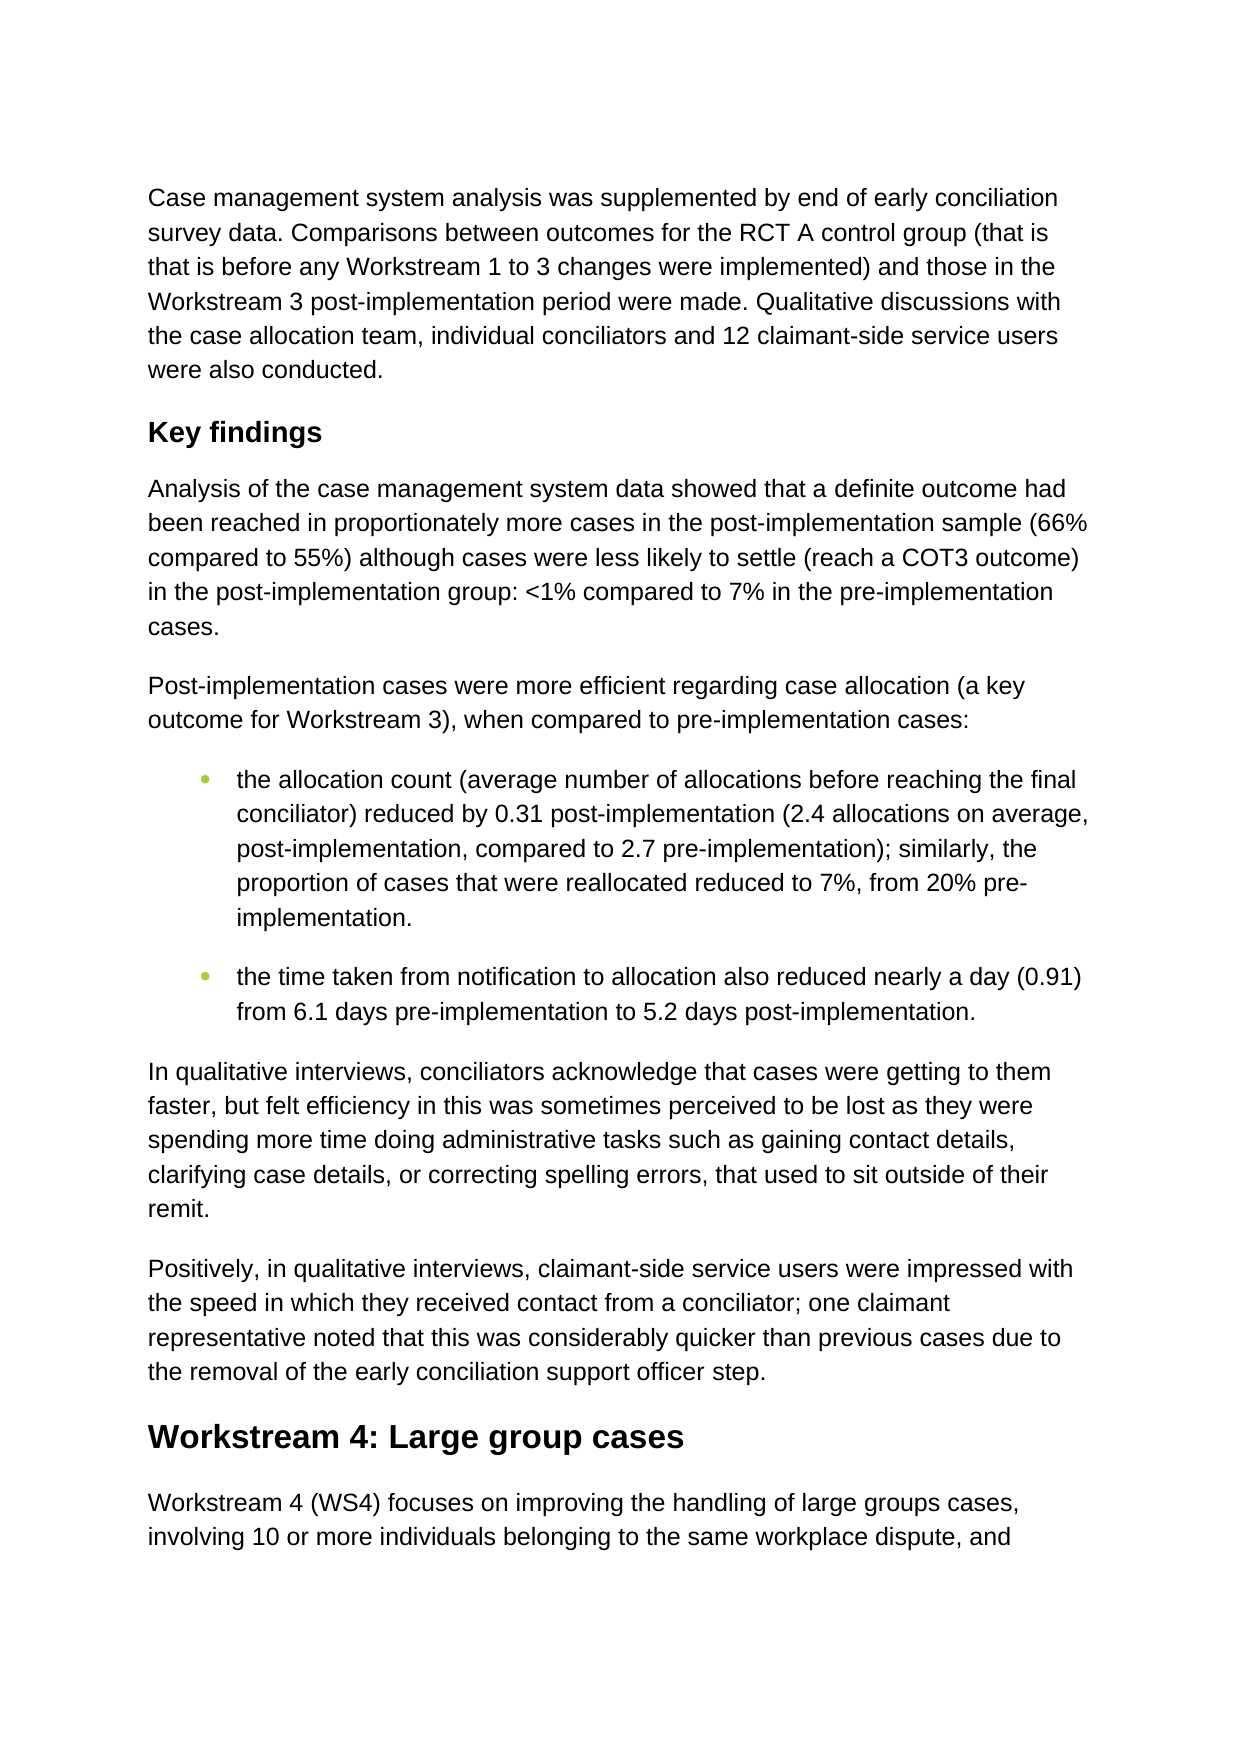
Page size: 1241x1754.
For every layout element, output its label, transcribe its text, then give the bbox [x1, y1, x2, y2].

subtitle Key findings [148, 415, 1092, 448]
subtitle Workstream 4: Large group cases [148, 1417, 1092, 1455]
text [148, 1488, 1092, 1551]
text Analysis of the case management system data showed that a definite outcome had been reached in proportionately more cases in the post-implementation sample (66% compared to 55%) although cases were less likely to settle (reach a COT3 outcome) in the post-implementation group: <1% compared to 7% in the pre-implementation cases. [148, 473, 1092, 640]
text Case management system analysis was supplemented by end of early conciliation survey data. Comparisons between outcomes for the RCT A control group (that is that is before any Workstream 1 to 3 changes were implemented) and those in the Workstream 3 post-implementation period were made. Qualitative discussions with the case allocation team, individual conciliators and 12 claimant-side service users were also conducted. [148, 183, 1092, 384]
text Positively, in qualitative interviews, claimant-side service users were impressed with the speed in which they received contact from a conciliator; one claimant representative noted that this was considerably quicker than previous cases due to the removal of the early conciliation support officer step. [148, 1254, 1092, 1386]
text Post-implementation cases were more efficient regarding case allocation (a key outcome for Workstream 3), when compared to pre-implementation cases: [148, 671, 1092, 734]
list the time taken from notification to allocation also reduced nearly a day (0.91) from 6.1 days pre-implementation to 5.2 days post-implementation. [201, 962, 1092, 1026]
list the allocation count (average number of allocations before reaching the final conciliator) reduced by 0.31 post-implementation (2.4 allocations on average, post-implementation, compared to 2.7 pre-implementation); similarly, the proportion of cases that were reallocated reduced to 7%, from 20% pre-implementation. [201, 765, 1092, 932]
text In qualitative interviews, conciliators acknowledge that cases were getting to them faster, but felt efficiency in this was sometimes perceived to be lost as they were spending more time doing administrative tasks such as gaining contact details, clarifying case details, or correcting spelling errors, that used to sit outside of their remit. [148, 1056, 1092, 1223]
